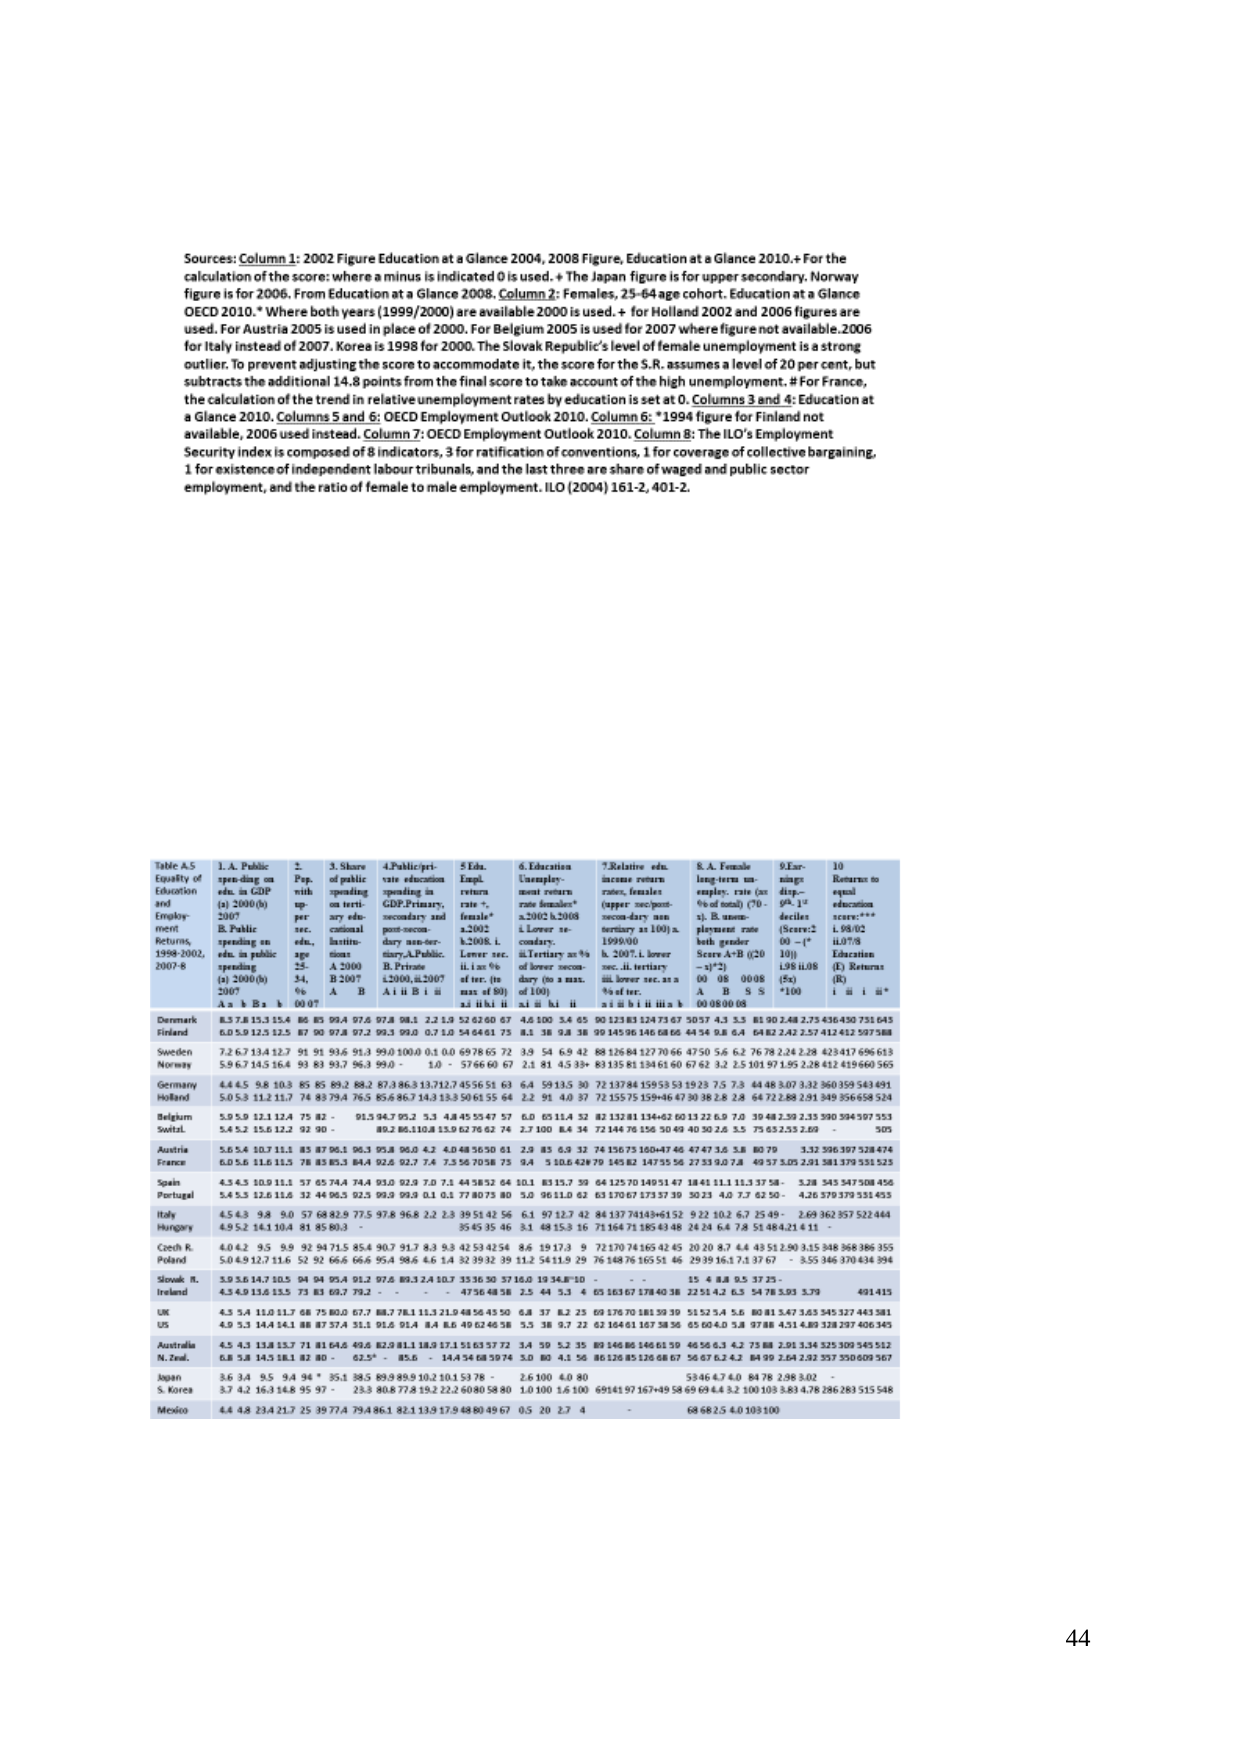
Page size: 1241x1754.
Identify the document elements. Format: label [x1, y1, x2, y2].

picture [150, 856, 901, 1419]
picture [150, 207, 901, 771]
